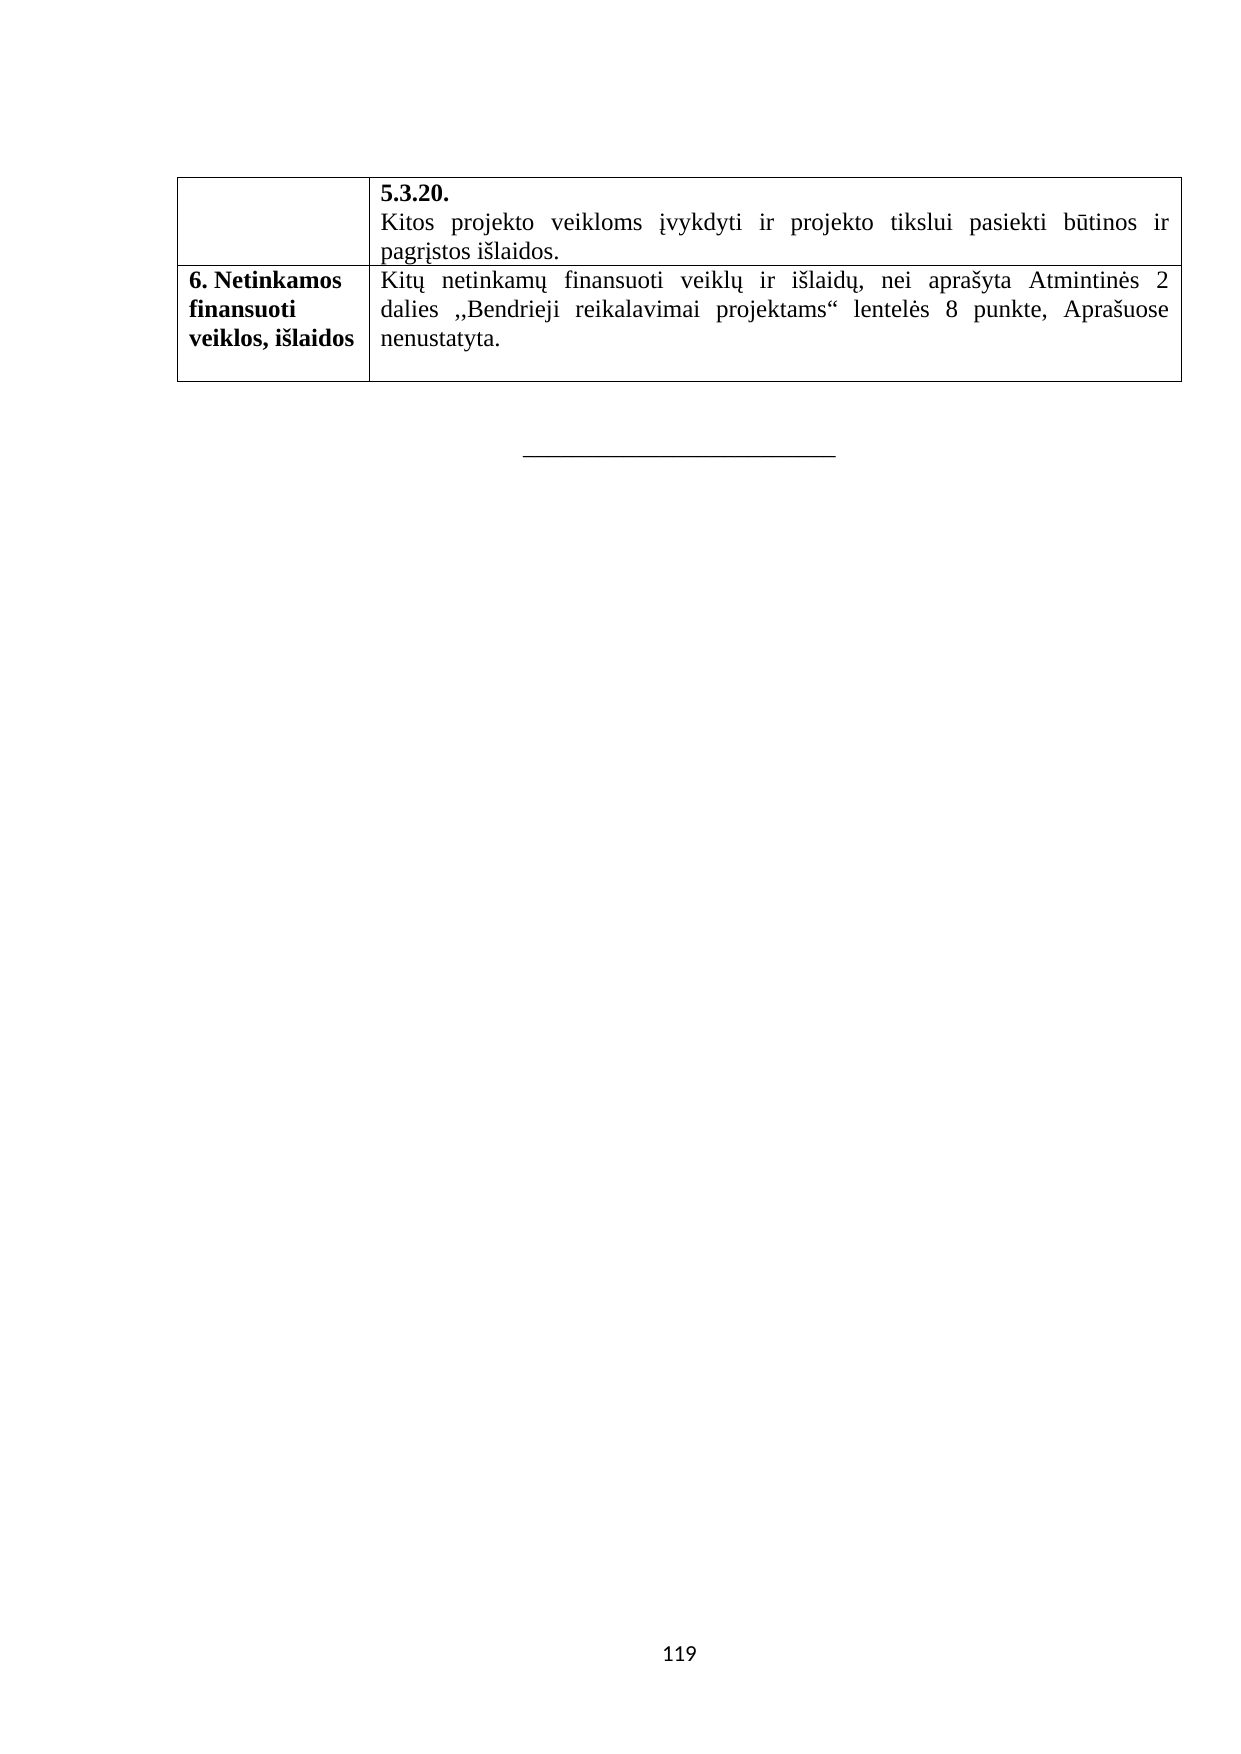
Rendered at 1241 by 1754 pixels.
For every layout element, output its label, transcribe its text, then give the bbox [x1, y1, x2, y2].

table_cell 5.3.20. Kitos projekto veikloms įvykdyti ir projekto tikslui pasiekti būtinos ir pagrįstos išlaidos. [370, 178, 1181, 264]
table_cell Kitų netinkamų finansuoti veiklų ir išlaidų, nei aprašyta Atmintinės 2 dalies ,,Bendrieji reikalavimai projektams“ lentelės 8 punkte, Aprašuose nenustatyta. [370, 266, 1181, 381]
table_cell 6. Netinkamos finansuoti veiklos, išlaidos [178, 266, 369, 381]
text _________________________ [177, 431, 1181, 460]
